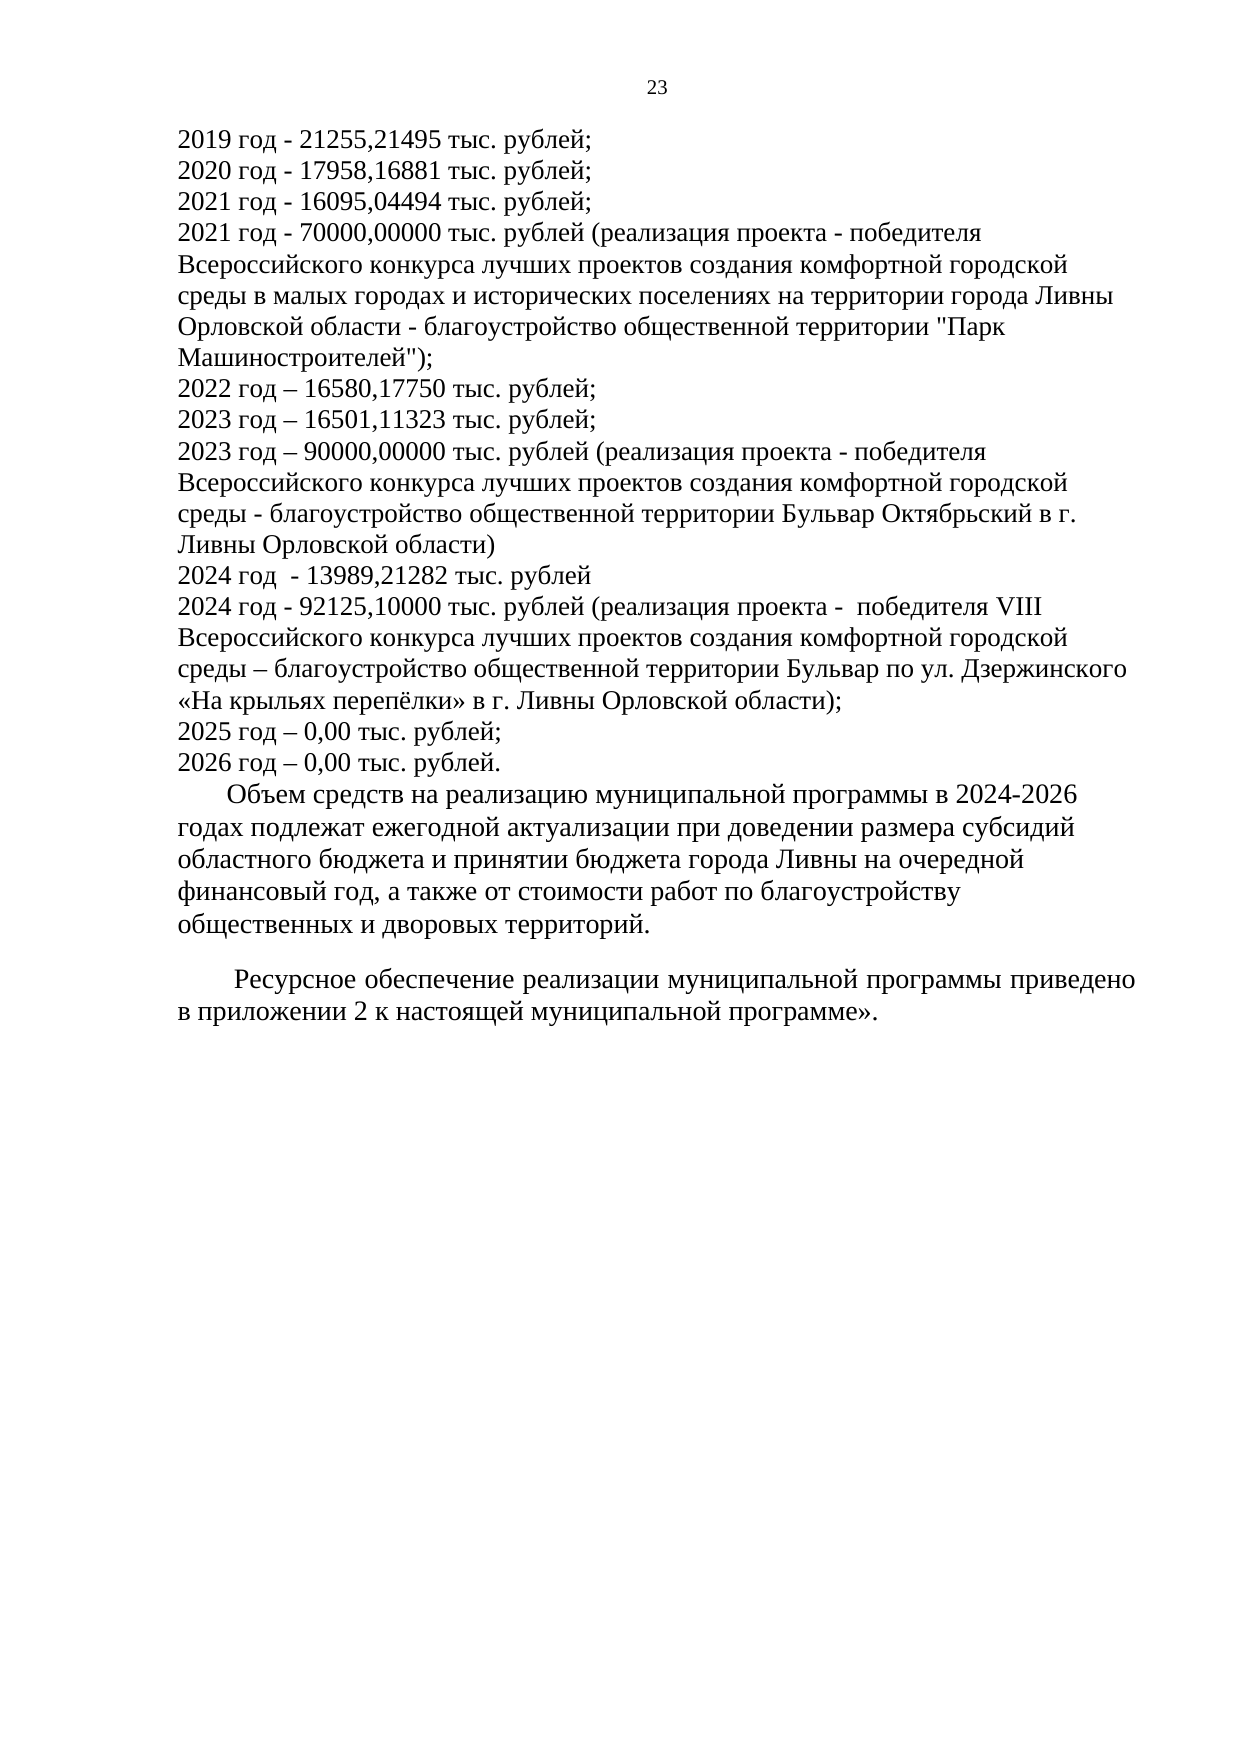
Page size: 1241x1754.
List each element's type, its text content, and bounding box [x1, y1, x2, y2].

text 2025 год – 0,00 тыс. рублей; [177, 715, 1137, 746]
text 2019 год - 21255,21495 тыс. рублей; [177, 123, 1137, 154]
text 2021 год - 70000,00000 тыс. рублей (реализация проекта - победителя Всероссийского конкурса лучших проектов создания комфортной городской среды в малых городах и исторических поселениях на территории города Ливны Орловской области - благоустройство общественной территории "Парк Машиностроителей"); [177, 217, 1137, 372]
text 2024 год - 13989,21282 тыс. рублей [177, 559, 1137, 590]
text 2026 год – 0,00 тыс. рублей. [177, 746, 1137, 777]
text Ресурсное обеспечение реализации муниципальной программы приведено в приложении 2 к настоящей муниципальной программе». [177, 962, 1137, 1027]
text Объем средств на реализацию муниципальной программы в 2024-2026 годах подлежат ежегодной актуализации при доведении размера субсидий областного бюджета и принятии бюджета города Ливны на очередной финансовый год, а также от стоимости работ по благоустройству общественных и дворовых территорий. [177, 777, 1137, 939]
text 2024 год - 92125,10000 тыс. рублей (реализация проекта - победителя VIII Всероссийского конкурса лучших проектов создания комфортной городской среды – благоустройство общественной территории Бульвар по ул. Дзержинского «На крыльях перепёлки» в г. Ливны Орловской области); [177, 590, 1137, 715]
text 2023 год – 16501,11323 тыс. рублей; [177, 403, 1137, 434]
text 2023 год – 90000,00000 тыс. рублей (реализация проекта - победителя Всероссийского конкурса лучших проектов создания комфортной городской среды - благоустройство общественной территории Бульвар Октябрьский в г. Ливны Орловской области) [177, 434, 1137, 559]
text 2021 год - 16095,04494 тыс. рублей; [177, 185, 1137, 217]
text 2020 год - 17958,16881 тыс. рублей; [177, 154, 1137, 185]
text 2022 год – 16580,17750 тыс. рублей; [177, 372, 1137, 403]
